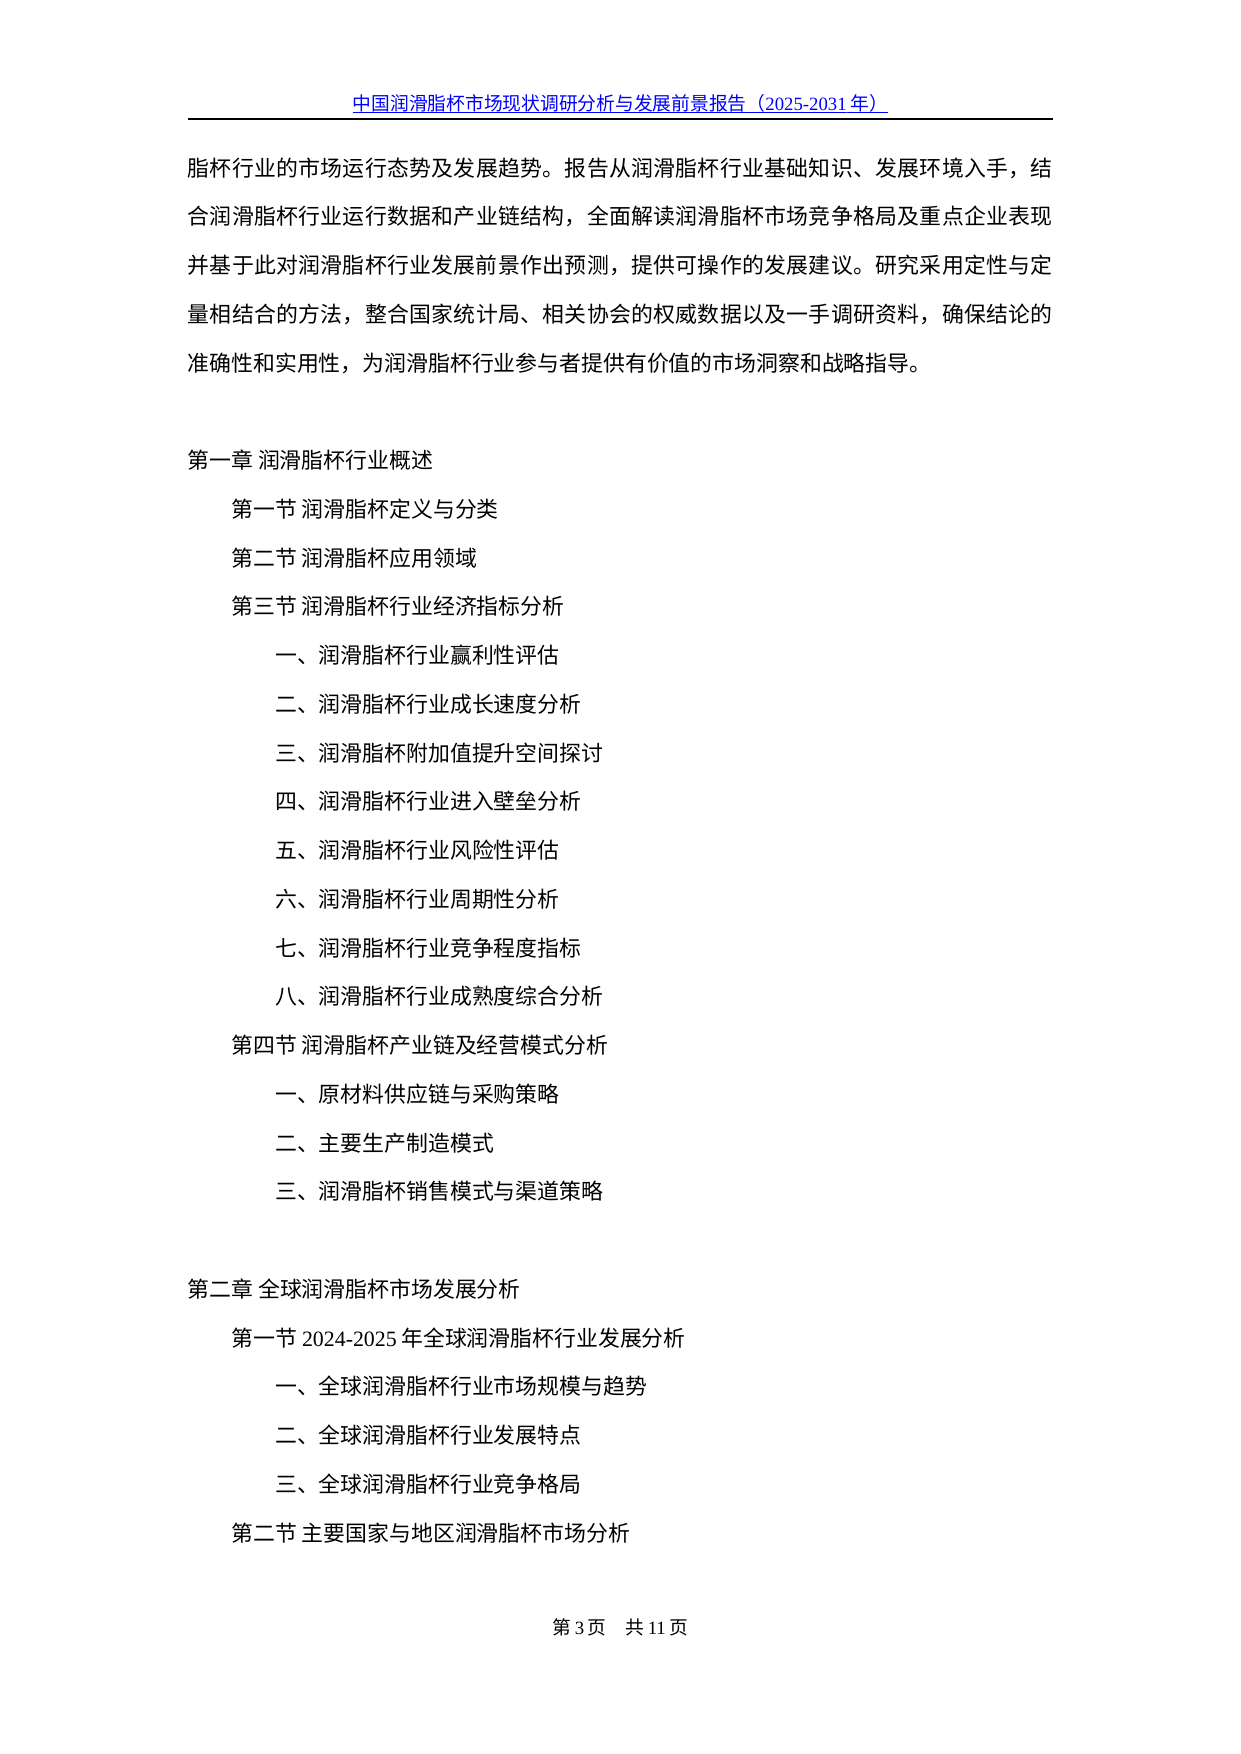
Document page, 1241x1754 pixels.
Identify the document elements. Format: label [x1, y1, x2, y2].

text [187, 150, 1053, 1548]
